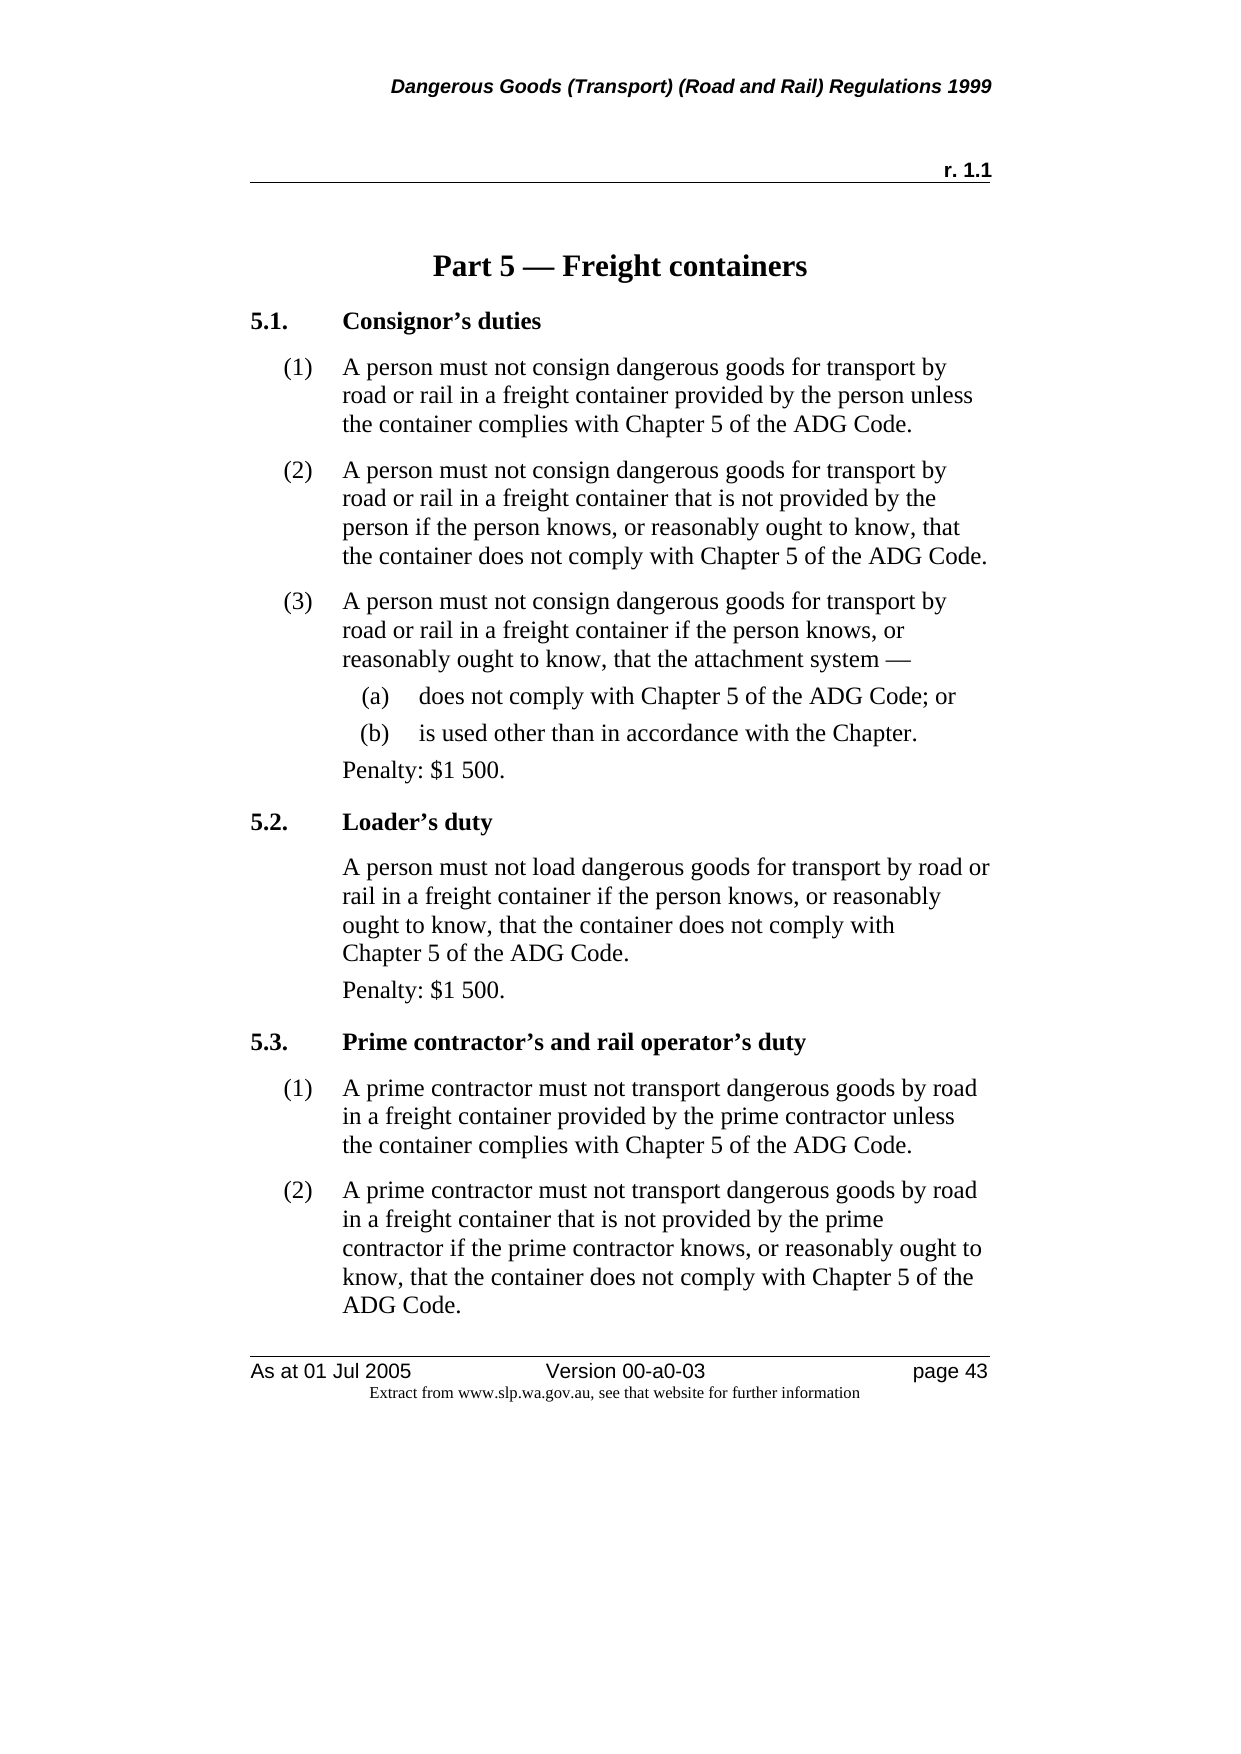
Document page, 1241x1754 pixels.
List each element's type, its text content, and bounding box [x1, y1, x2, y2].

text Penalty: $1 500. [250, 755, 990, 784]
subtitle 5.1. Consignor’s duties [250, 306, 990, 335]
text (1) A prime contractor must not transport dangerous goods by road in a freight container provided by the prime contractor unless the container complies with Chapter 5 of the ADG Code. [250, 1073, 990, 1159]
text (3) A person must not consign dangerous goods for transport by road or rail in a freight container if the person knows, or reasonably ought to know, that the attachment system — [250, 586, 990, 673]
text (1) A person must not consign dangerous goods for transport by road or rail in a freight container provided by the person unless the container complies with Chapter 5 of the ADG Code. [250, 352, 990, 438]
subtitle Part 5 — Freight containers [250, 247, 990, 283]
text (2) A person must not consign dangerous goods for transport by road or rail in a freight container that is not provided by the person if the person knows, or reasonably ought to know, that the container does not comply with Chapter 5 of the ADG Code. [250, 455, 990, 570]
text Penalty: $1 500. [250, 976, 990, 1004]
text A person must not load dangerous goods for transport by road or rail in a freight container if the person knows, or reasonably ought to know, that the container does not comply with Chapter 5 of the ADG Code. [250, 852, 990, 967]
subtitle 5.3. Prime contractor’s and rail operator’s duty [250, 1027, 990, 1056]
text (2) A prime contractor must not transport dangerous goods by road in a freight container that is not provided by the prime contractor if the prime contractor knows, or reasonably ought to know, that the container does not comply with Chapter 5 of the ADG Code. [250, 1176, 990, 1319]
text (a) does not comply with Chapter 5 of the ADG Code; or [250, 681, 990, 710]
text (b) is used other than in accordance with the Chapter. [250, 718, 990, 747]
subtitle 5.2. Loader’s duty [250, 807, 990, 836]
